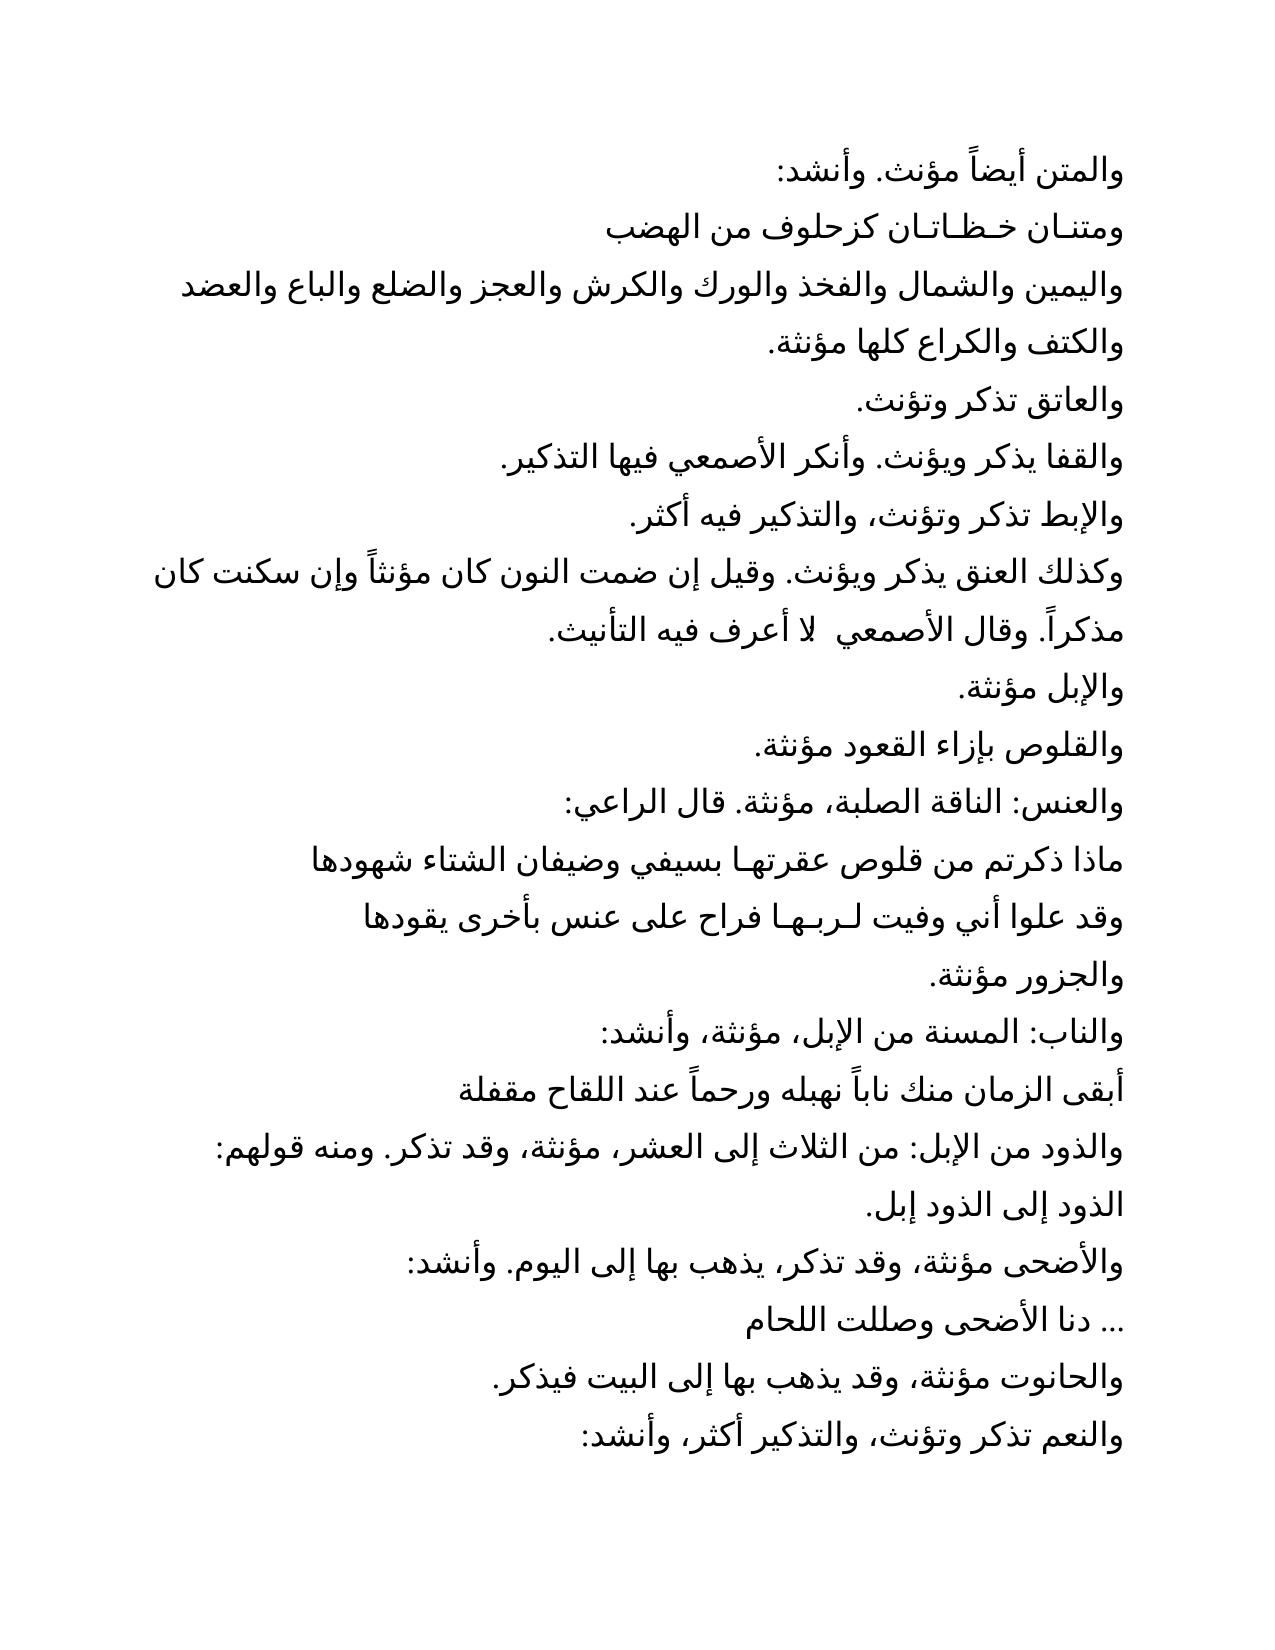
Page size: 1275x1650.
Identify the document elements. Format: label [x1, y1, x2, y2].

text [150, 150, 1125, 1453]
